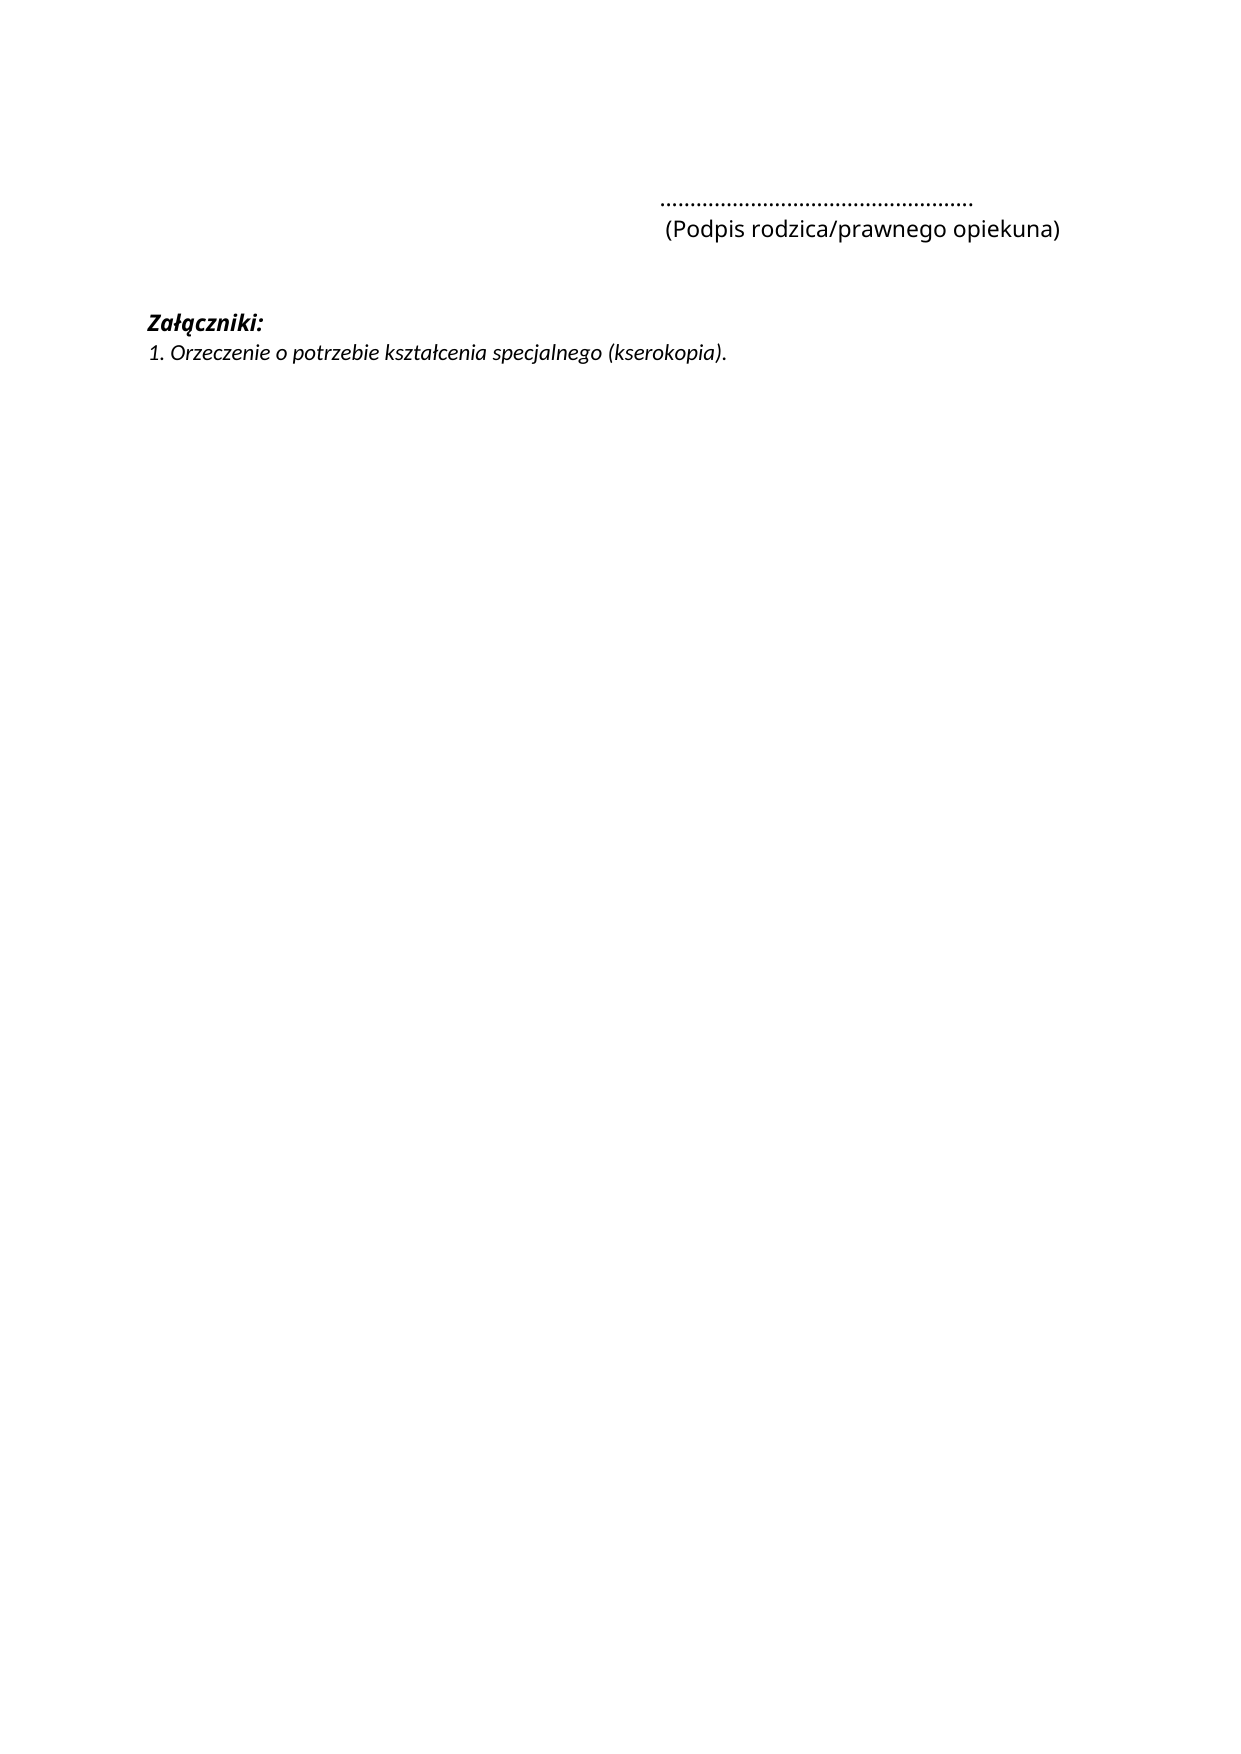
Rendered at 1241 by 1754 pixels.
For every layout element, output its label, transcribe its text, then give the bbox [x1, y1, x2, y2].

text ……………………………………………. [148, 182, 1093, 213]
text 1. Orzeczenie o potrzebie kształcenia specjalnego (kserokopia). [148, 338, 1093, 366]
text (Podpis rodzica/prawnego opiekuna) [148, 213, 1093, 244]
text Załączniki: [148, 307, 1093, 338]
